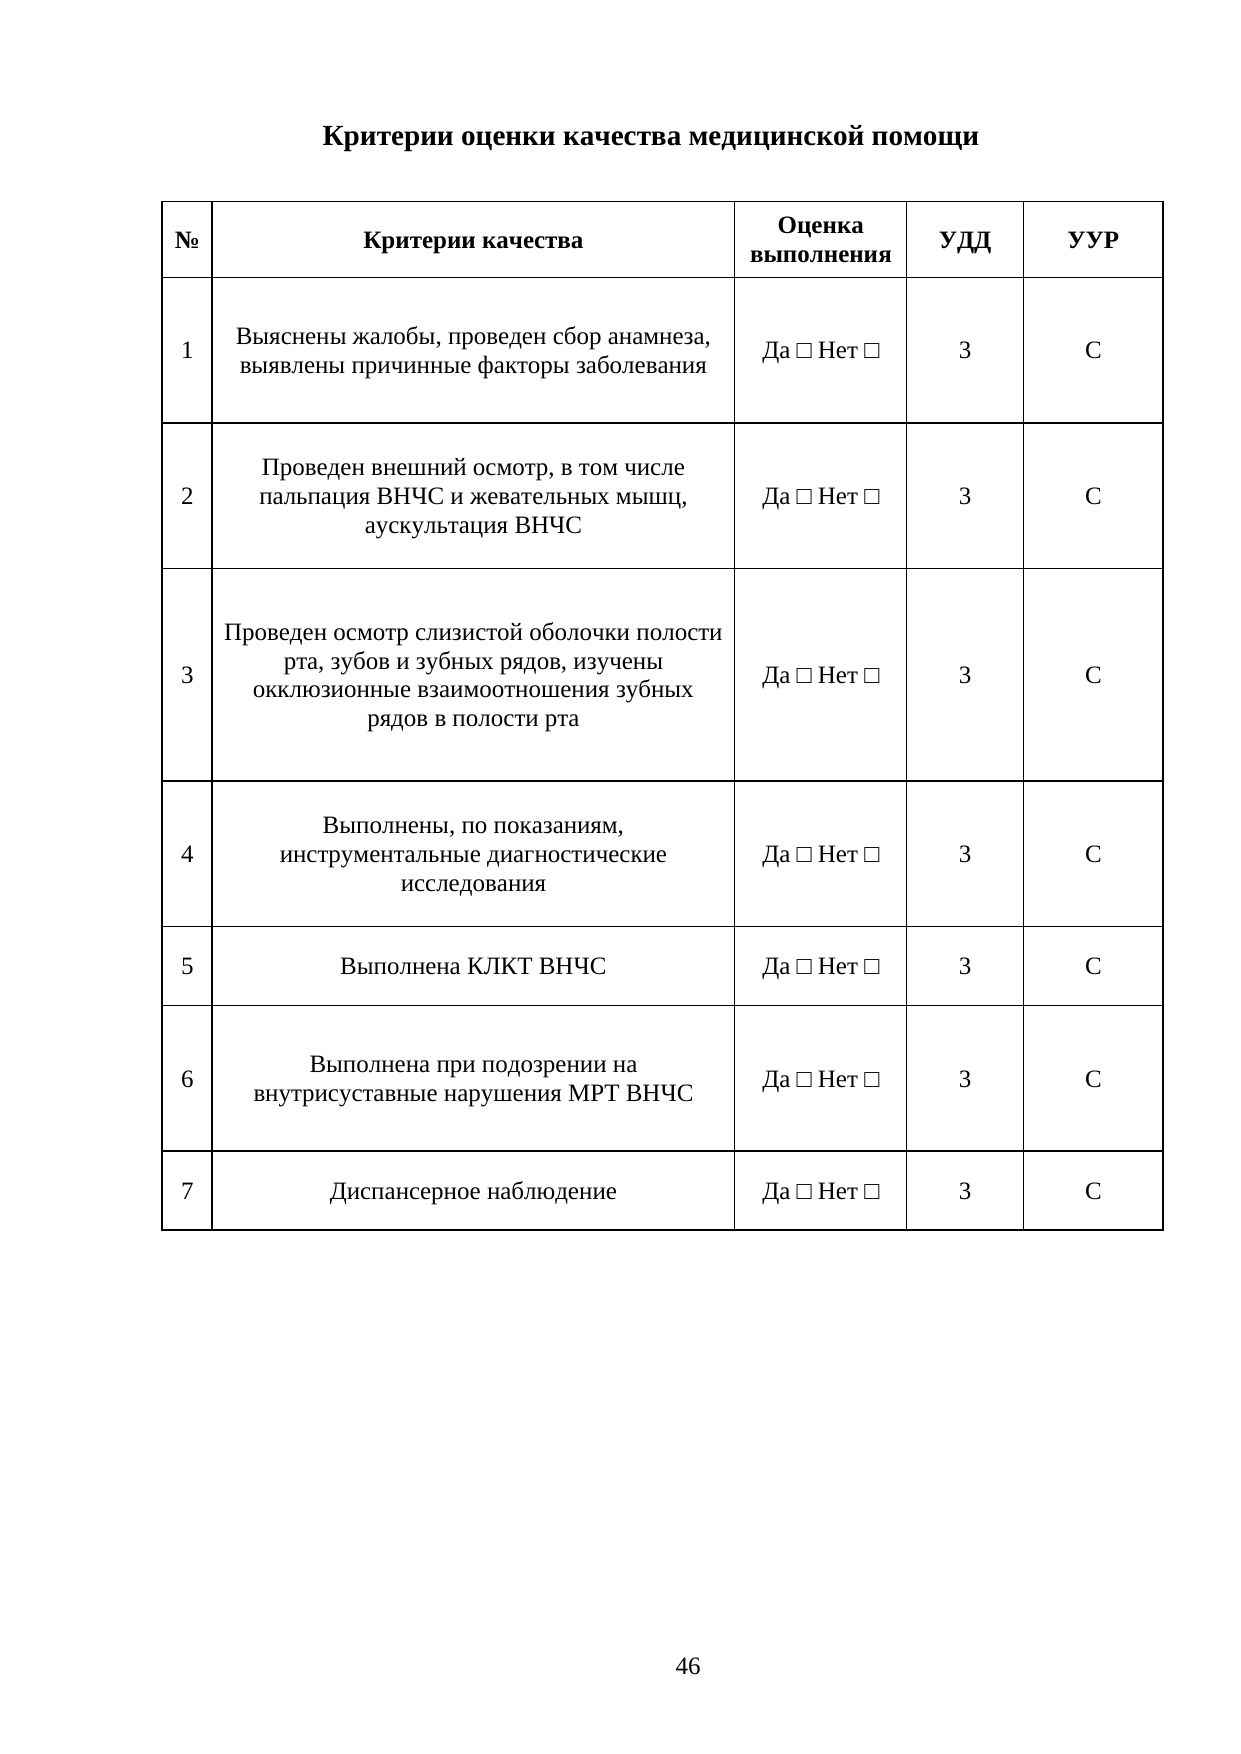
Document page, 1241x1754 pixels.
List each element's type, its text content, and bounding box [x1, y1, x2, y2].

table_cell 3 [907, 1006, 1023, 1150]
table_cell С [1024, 569, 1162, 780]
table_cell 5 [163, 927, 211, 1004]
table_cell Да □ Нет □ [735, 278, 906, 422]
table_header № [163, 202, 211, 276]
table_cell 2 [163, 424, 211, 568]
table_cell 3 [907, 927, 1023, 1004]
table_cell С [1024, 278, 1162, 422]
table_cell С [1024, 782, 1162, 926]
table_cell 1 [163, 278, 211, 422]
table_header Критерии качества [213, 202, 734, 276]
table_cell 3 [907, 782, 1023, 926]
table_cell Проведен осмотр слизистой оболочки полости рта, зубов и зубных рядов, изучены окклюзионные взаимоотношения зубных рядов в полости рта [213, 569, 734, 780]
table_cell Проведен внешний осмотр, в том числе пальпация ВНЧС и жевательных мышц, аускультация ВНЧС [213, 424, 734, 568]
table_cell С [1024, 1152, 1162, 1229]
table_cell С [1024, 424, 1162, 568]
table_cell Да □ Нет □ [735, 569, 906, 780]
table_cell 3 [907, 1152, 1023, 1229]
table_cell 3 [907, 424, 1023, 568]
table_cell Да □ Нет □ [735, 1006, 906, 1150]
table_cell 3 [163, 569, 211, 780]
table_cell Да □ Нет □ [735, 1152, 906, 1229]
table_cell С [1024, 927, 1162, 1004]
table_cell Выполнена КЛКТ ВНЧС [213, 927, 734, 1004]
table_cell Выяснены жалобы, проведен сбор анамнеза, выявлены причинные факторы заболевания [213, 278, 734, 422]
table_cell С [1024, 1006, 1162, 1150]
table_cell Диспансерное наблюдение [213, 1152, 734, 1229]
table_cell 3 [907, 569, 1023, 780]
table_header УУР [1024, 202, 1162, 276]
table_cell Выполнены, по показаниям, инструментальные диагностические исследования [213, 782, 734, 926]
table_cell 6 [163, 1006, 211, 1150]
table_cell 4 [163, 782, 211, 926]
table_cell Выполнена при подозрении на внутрисуставные нарушения МРТ ВНЧС [213, 1006, 734, 1150]
table_cell Да □ Нет □ [735, 782, 906, 926]
table_cell Да □ Нет □ [735, 424, 906, 568]
table_cell Да □ Нет □ [735, 927, 906, 1004]
table_cell 7 [163, 1152, 211, 1229]
table_cell 3 [907, 278, 1023, 422]
table_header УДД [907, 202, 1023, 276]
table_header Оценка выполнения [735, 202, 906, 276]
